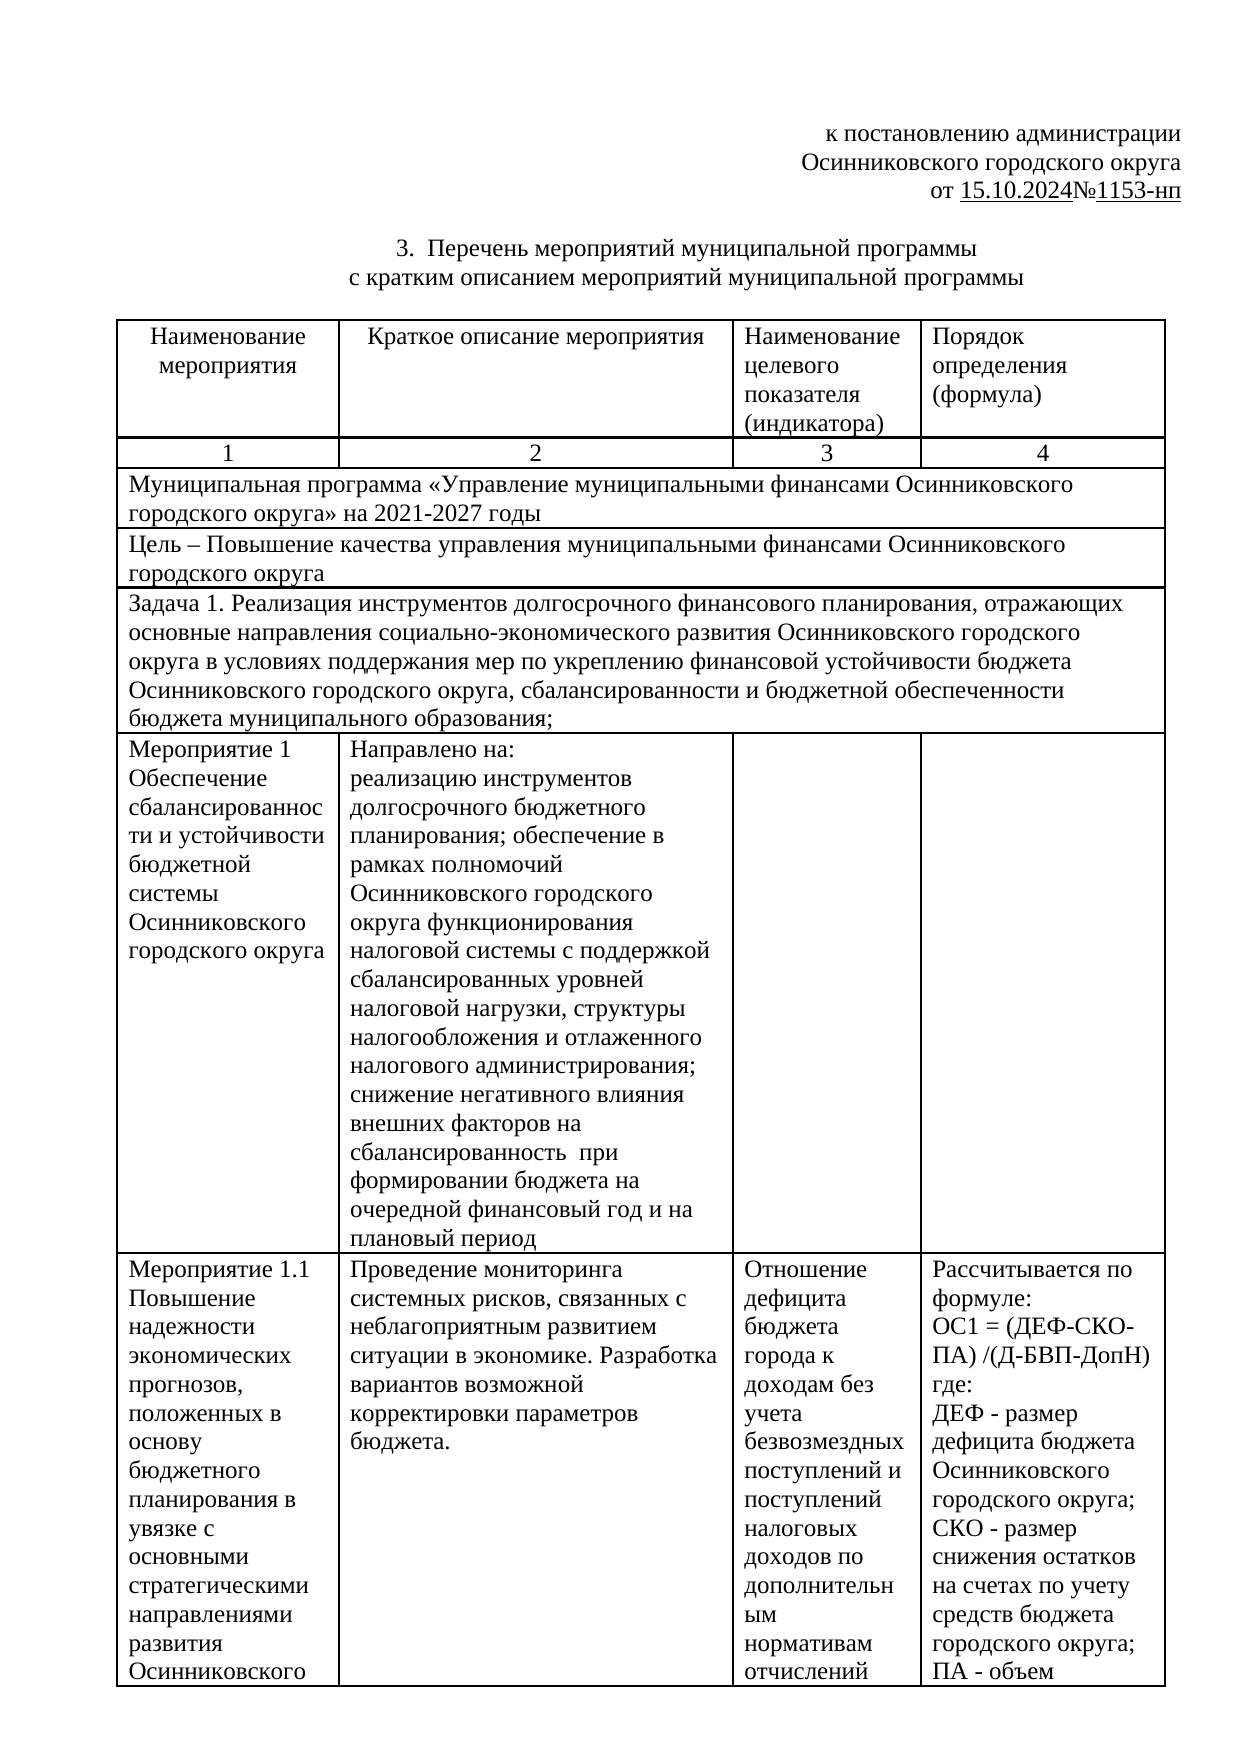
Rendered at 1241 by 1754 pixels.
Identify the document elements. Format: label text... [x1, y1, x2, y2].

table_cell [734, 1254, 920, 1685]
table_cell Задача 1. Реализация инструментов долгосрочного финансового планирования, отражающих основные направления социально-экономического развития Осинниковского городского округа в условиях поддержания мер по укреплению финансовой устойчивости бюджета Осинниковского городского округа, сбалансированности и бюджетной обеспеченности бюджета муниципального образования; [118, 589, 1164, 732]
text Осинниковского городского округа [118, 147, 1181, 176]
table_header Порядок определения (формула) [922, 321, 1164, 436]
table_cell Цель – Повышение качества управления муниципальными финансами Осинниковского городского округа [118, 529, 1164, 586]
table_cell 1 [118, 439, 338, 467]
table_cell 3 [734, 439, 920, 467]
text 3. Перечень мероприятий муниципальной программы [118, 233, 1181, 262]
text от 15.10.2024№1153-нп [118, 176, 1181, 204]
table_cell Направлено на: реализацию инструментов долгосрочного бюджетного планирования; обеспечение в рамках полномочий Осинниковского городского округа функционирования налоговой системы с поддержкой сбалансированных уровней налоговой нагрузки, структуры налогообложения и отлаженного налогового администрирования; снижение негативного влияния внешних факторов на сбалансированность при формировании бюджета на очередной финансовый год и на плановый период [340, 734, 732, 1252]
table_header Краткое описание мероприятия [340, 321, 732, 436]
table_cell 2 [340, 439, 732, 467]
table_cell 4 [922, 439, 1164, 467]
table_cell [734, 734, 920, 1252]
table_cell Мероприятие 1 Обеспечение сбалансированности и устойчивости бюджетной системы Осинниковского городского округа [118, 734, 338, 1252]
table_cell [340, 1254, 732, 1685]
table_header Наименование мероприятия [118, 321, 338, 436]
table_cell Муниципальная программа «Управление муниципальными финансами Осинниковского городского округа» на 2021-2027 годы [118, 469, 1164, 527]
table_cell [118, 1254, 338, 1685]
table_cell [922, 1254, 1164, 1685]
table_cell [922, 734, 1164, 1252]
text к постановлению администрации [118, 118, 1181, 147]
table_header Наименование целевого показателя (индикатора) [734, 321, 920, 436]
text с кратким описанием мероприятий муниципальной программы [118, 262, 1181, 291]
